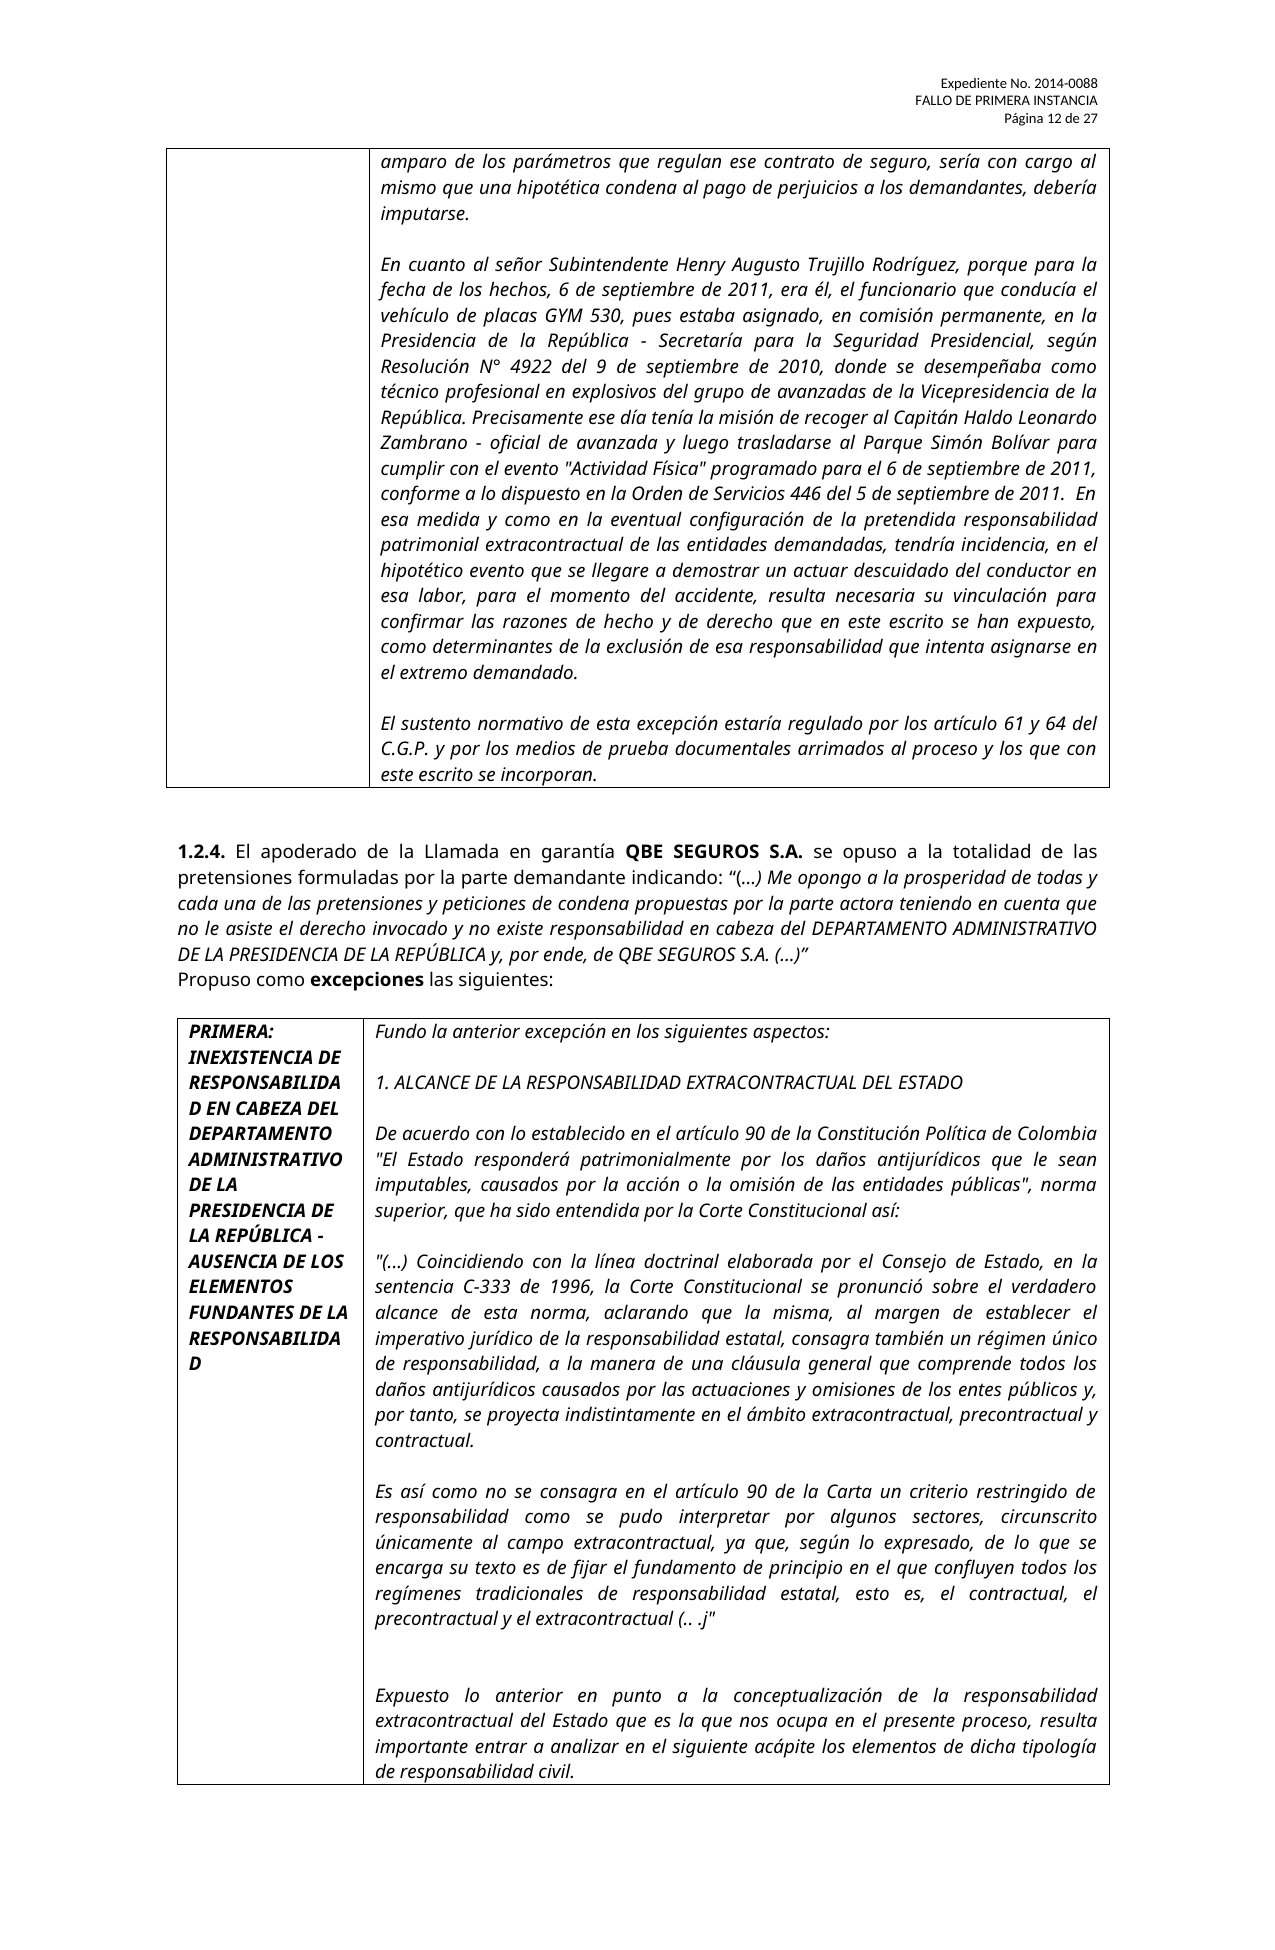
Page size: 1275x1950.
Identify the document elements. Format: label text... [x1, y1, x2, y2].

text 1.2.4. El apoderado de la Llamada en garantía QBE SEGUROS S.A. se opuso a la totalidad de las pretensiones formuladas por la parte demandante indicando: “(…) Me opongo a la prosperidad de todas y cada una de las pretensiones y peticiones de condena propuestas por la parte actora teniendo en cuenta que no le asiste el derecho invocado y no existe responsabilidad en cabeza del DEPARTAMENTO ADMINISTRATIVO DE LA PRESIDENCIA DE LA REPÚBLICA y, por ende, de QBE SEGUROS S.A. (…)” [177, 839, 1098, 966]
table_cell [370, 149, 1109, 787]
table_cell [167, 149, 369, 787]
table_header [364, 1019, 1109, 1784]
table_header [178, 1019, 363, 1784]
text Propuso como excepciones las siguientes: [177, 966, 1098, 992]
